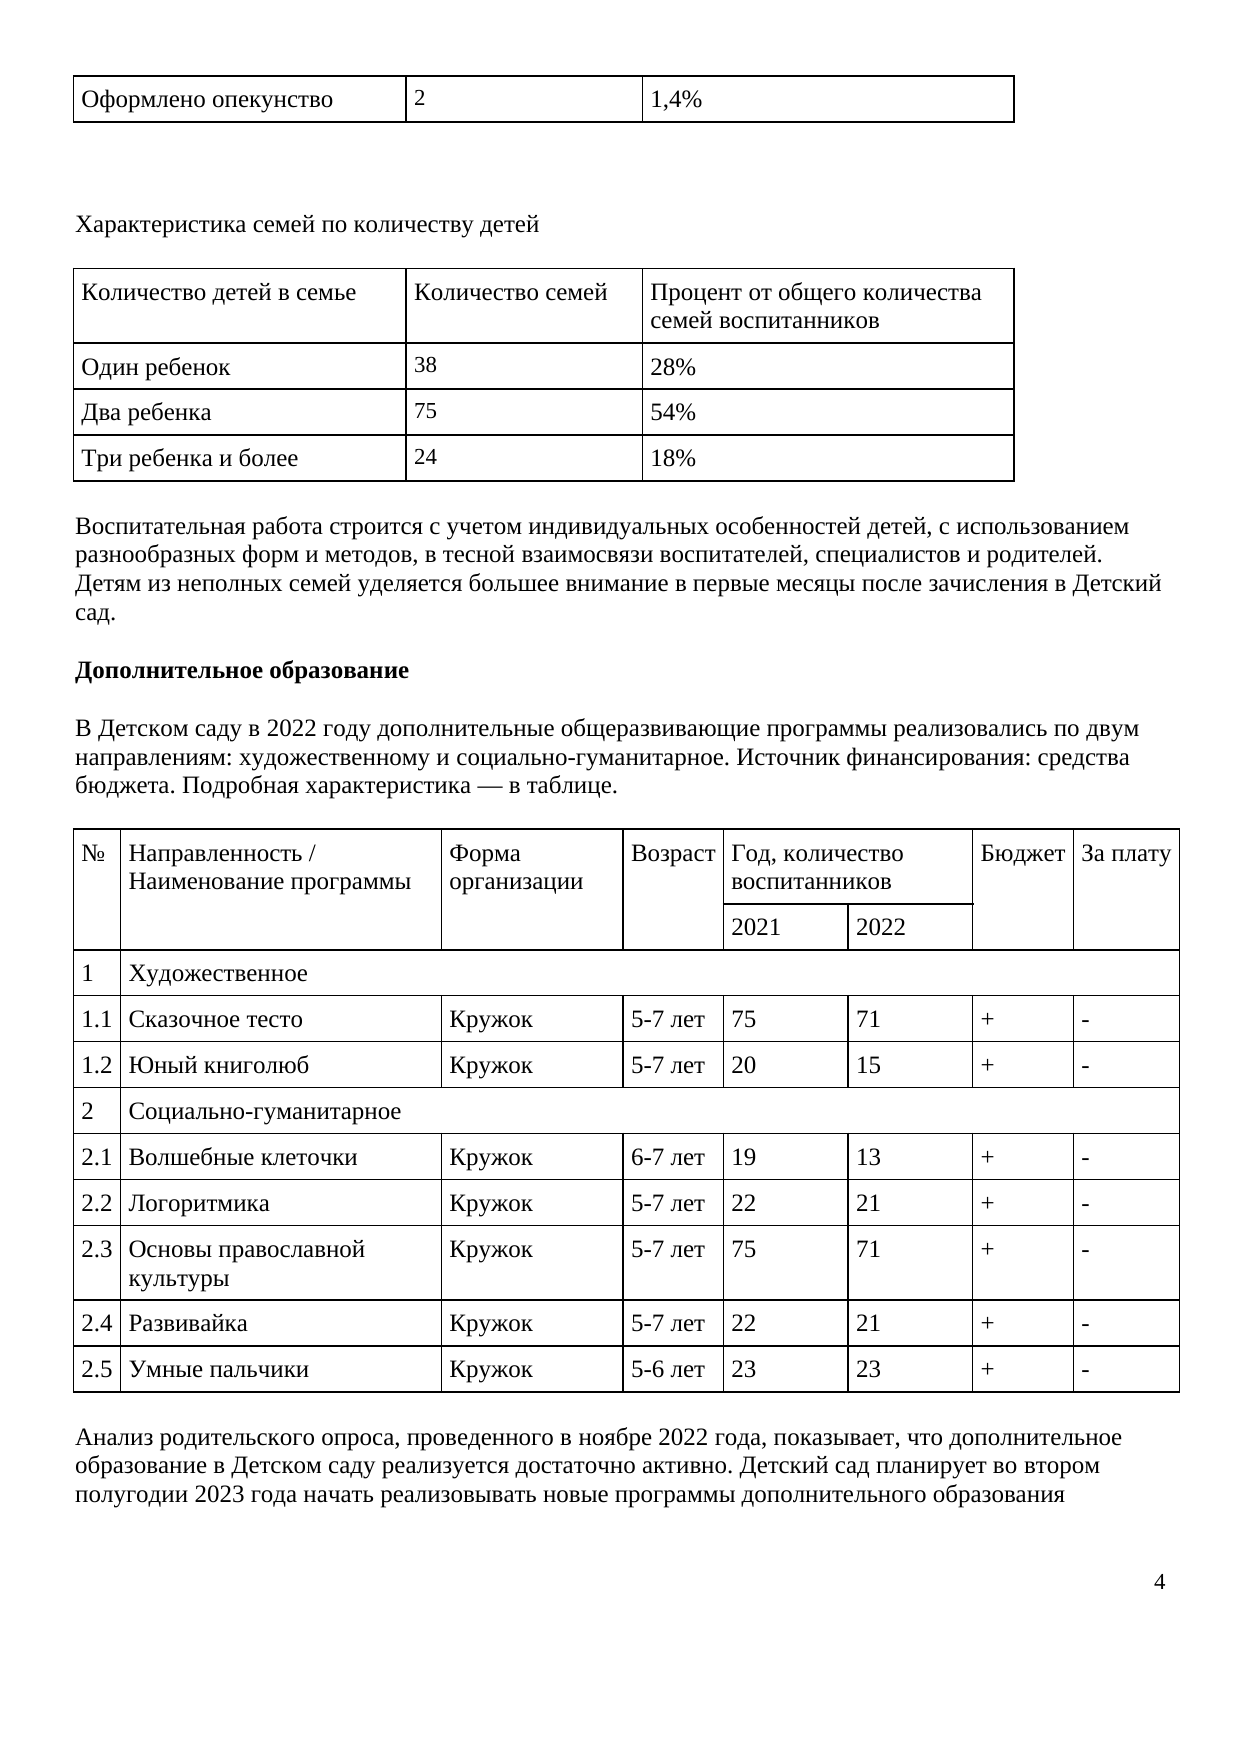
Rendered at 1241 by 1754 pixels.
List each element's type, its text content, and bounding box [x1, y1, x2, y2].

table_cell 2 [74, 1088, 120, 1133]
table_cell 19 [724, 1134, 847, 1178]
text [75, 1422, 1165, 1508]
table_header За плату [1074, 830, 1179, 949]
table_cell 71 [849, 996, 972, 1041]
table_cell + [973, 1134, 1073, 1178]
table_cell 2.3 [74, 1226, 120, 1299]
table_cell Кружок [442, 1134, 622, 1178]
table_header Год, количество воспитанников [724, 830, 972, 903]
table_cell 71 [849, 1226, 972, 1299]
table_cell Кружок [442, 1180, 622, 1224]
table_cell Кружок [442, 1347, 622, 1391]
table_cell 75 [724, 996, 847, 1041]
table_cell 5-7 лет [624, 1301, 723, 1345]
table_header Возраст [624, 830, 723, 949]
table_cell Развивайка [121, 1301, 441, 1345]
table_cell Кружок [442, 1301, 622, 1345]
table_cell 2022 [849, 905, 972, 949]
table_cell Три ребенка и более [74, 436, 405, 480]
table_header Количество детей в семье [74, 269, 405, 342]
table_cell Сказочное тесто [121, 996, 441, 1041]
table_cell 1.2 [74, 1042, 120, 1087]
table_cell - [1074, 1134, 1179, 1178]
table_cell 5-7 лет [624, 1042, 723, 1087]
table_cell Кружок [442, 996, 622, 1041]
table_cell + [973, 1301, 1073, 1345]
table_cell 1.1 [74, 996, 120, 1041]
table_cell 2.4 [74, 1301, 120, 1345]
table_cell 5-7 лет [624, 1180, 723, 1224]
table_cell Социально-гуманитарное [121, 1088, 1179, 1133]
table_cell Кружок [442, 1042, 622, 1087]
table_header № [74, 830, 120, 949]
table_cell 5-7 лет [624, 996, 723, 1041]
table_cell Один ребенок [74, 344, 405, 388]
table_cell - [1074, 1301, 1179, 1345]
table_cell 28% [643, 344, 1013, 388]
text Характеристика семей по количеству детей [75, 209, 1165, 238]
table_cell 2.5 [74, 1347, 120, 1391]
table_cell + [973, 996, 1073, 1041]
table_cell 18% [643, 436, 1013, 480]
table_cell 13 [849, 1134, 972, 1178]
table_cell 2.2 [74, 1180, 120, 1224]
table_cell Художественное [121, 951, 1179, 995]
table_cell 2021 [724, 905, 847, 949]
table_cell 75 [724, 1226, 847, 1299]
table_cell 38 [407, 344, 642, 388]
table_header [643, 269, 1013, 342]
table_cell 2.1 [74, 1134, 120, 1178]
table_cell 21 [849, 1301, 972, 1345]
table_cell - [1074, 996, 1179, 1041]
table_cell 54% [643, 390, 1013, 434]
table_cell 23 [849, 1347, 972, 1391]
table_cell Волшебные клеточки [121, 1134, 441, 1178]
table_cell + [973, 1180, 1073, 1224]
text Дополнительное образование [75, 655, 1165, 684]
text Воспитательная работа строится с учетом индивидуальных особенностей детей, с использованием разнообразных форм и методов, в тесной взаимосвязи воспитателей, специалистов и родителей. Детям из неполных семей уделяется большее внимание в первые месяцы после зачисления в Детский сад. [75, 511, 1165, 626]
table_cell 22 [724, 1180, 847, 1224]
table_cell - [1074, 1180, 1179, 1224]
table_cell + [973, 1347, 1073, 1391]
table_cell 21 [849, 1180, 972, 1224]
table_cell - [1074, 1042, 1179, 1087]
table_cell 23 [724, 1347, 847, 1391]
table_cell 1,4% [643, 77, 1013, 121]
table_cell 5-7 лет [624, 1226, 723, 1299]
table_cell Кружок [442, 1226, 622, 1299]
table_header Направленность / Наименование программы [121, 830, 441, 949]
table_cell 75 [407, 390, 642, 434]
text В Детском саду в 2022 году дополнительные общеразвивающие программы реализовались по двум направлениям: художественному и социально-гуманитарное. Источник финансирования: средства бюджета. Подробная характеристика — в таблице. [75, 713, 1165, 799]
table_cell - [1074, 1347, 1179, 1391]
table_header Форма организации [442, 830, 622, 949]
table_cell Оформлено опекунство [74, 77, 405, 121]
table_cell 1 [74, 951, 120, 995]
table_cell Основы православной культуры [121, 1226, 441, 1299]
table_header Количество семей [407, 269, 642, 342]
table_cell 24 [407, 436, 642, 480]
table_cell + [973, 1042, 1073, 1087]
table_cell 20 [724, 1042, 847, 1087]
table_cell 15 [849, 1042, 972, 1087]
table_cell 22 [724, 1301, 847, 1345]
table_cell 2 [407, 77, 642, 121]
table_header Бюджет [973, 830, 1073, 949]
table_cell Логоритмика [121, 1180, 441, 1224]
table_cell - [1074, 1226, 1179, 1299]
table_cell Умные пальчики [121, 1347, 441, 1391]
table_cell 6-7 лет [624, 1134, 723, 1178]
table_cell Юный книголюб [121, 1042, 441, 1087]
table_cell 5-6 лет [624, 1347, 723, 1391]
table_cell Два ребенка [74, 390, 405, 434]
table_cell + [973, 1226, 1073, 1299]
